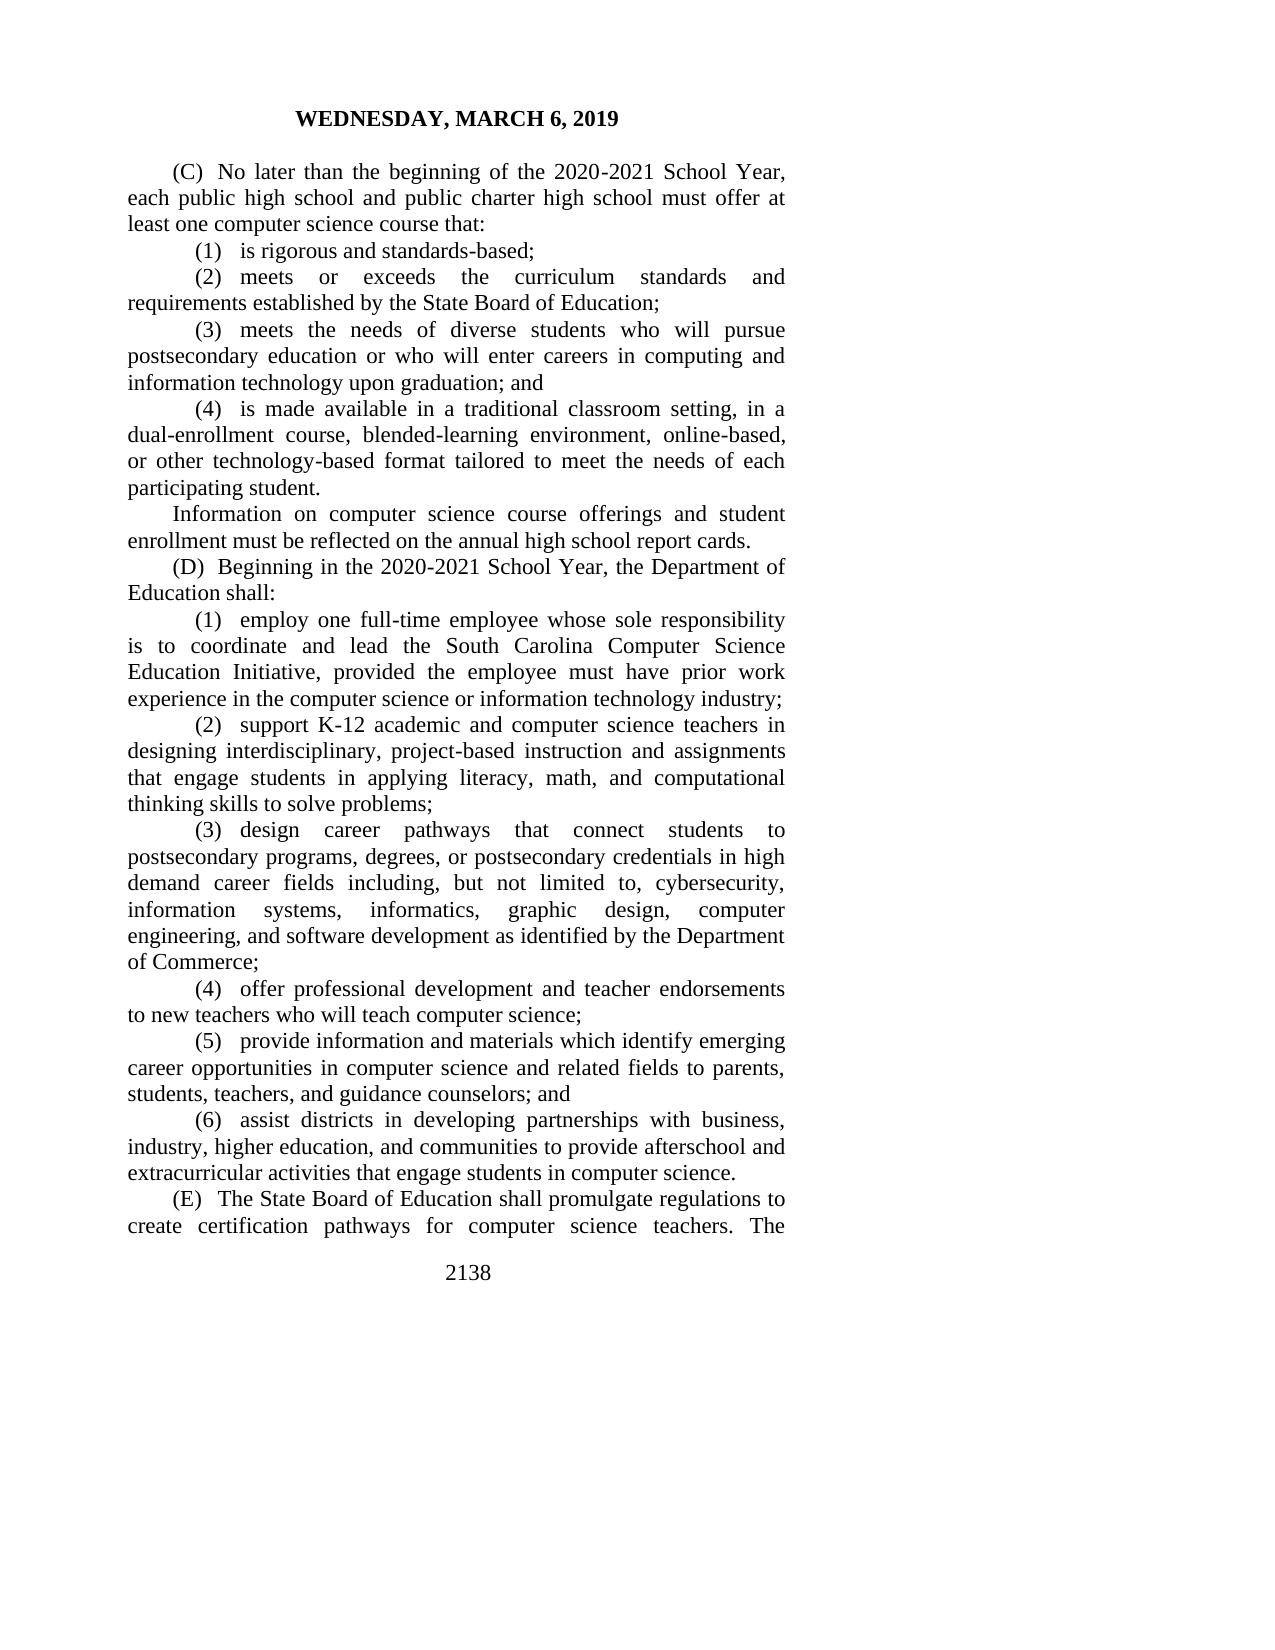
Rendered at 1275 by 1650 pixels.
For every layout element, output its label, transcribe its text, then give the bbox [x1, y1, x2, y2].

text (4) is made available in a traditional classroom setting, in a dual-enrollment course, blended-learning environment, online-based, or other technology-based format tailored to meet the needs of each participating student. [127, 395, 786, 500]
text (1) is rigorous and standards-based; [127, 237, 786, 263]
text (4) offer professional development and teacher endorsements to new teachers who will teach computer science; [127, 975, 786, 1027]
text (3) meets the needs of diverse students who will pursue postsecondary education or who will enter careers in computing and information technology upon graduation; and [127, 316, 786, 395]
text (D) Beginning in the 2020-2021 School Year, the Department of Education shall: [127, 553, 786, 606]
text (6) assist districts in developing partnerships with business, industry, higher education, and communities to provide afterschool and extracurricular activities that engage students in computer science. [127, 1106, 786, 1186]
text (3) design career pathways that connect students to postsecondary programs, degrees, or postsecondary credentials in high demand career fields including, but not limited to, cybersecurity, information systems, informatics, graphic design, computer engineering, and software development as identified by the Department of Commerce; [127, 817, 786, 975]
text (2) meets or exceeds the curriculum standards and requirements established by the State Board of Education; [127, 263, 786, 316]
text (5) provide information and materials which identify emerging career opportunities in computer science and related fields to parents, students, teachers, and guidance counselors; and [127, 1027, 786, 1106]
text (C) No later than the beginning of the 2020-2021 School Year, each public high school and public charter high school must offer at least one computer science course that: [127, 158, 786, 237]
text (1) employ one full-time employee whose sole responsibility is to coordinate and lead the South Carolina Computer Science Education Initiative, provided the employee must have prior work experience in the computer science or information technology industry; [127, 606, 786, 711]
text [127, 1186, 786, 1238]
text Information on computer science course offerings and student enrollment must be reflected on the annual high school report cards. [127, 500, 786, 553]
text (2) support K-12 academic and computer science teachers in designing interdisciplinary, project-based instruction and assignments that engage students in applying literacy, math, and computational thinking skills to solve problems; [127, 711, 786, 817]
